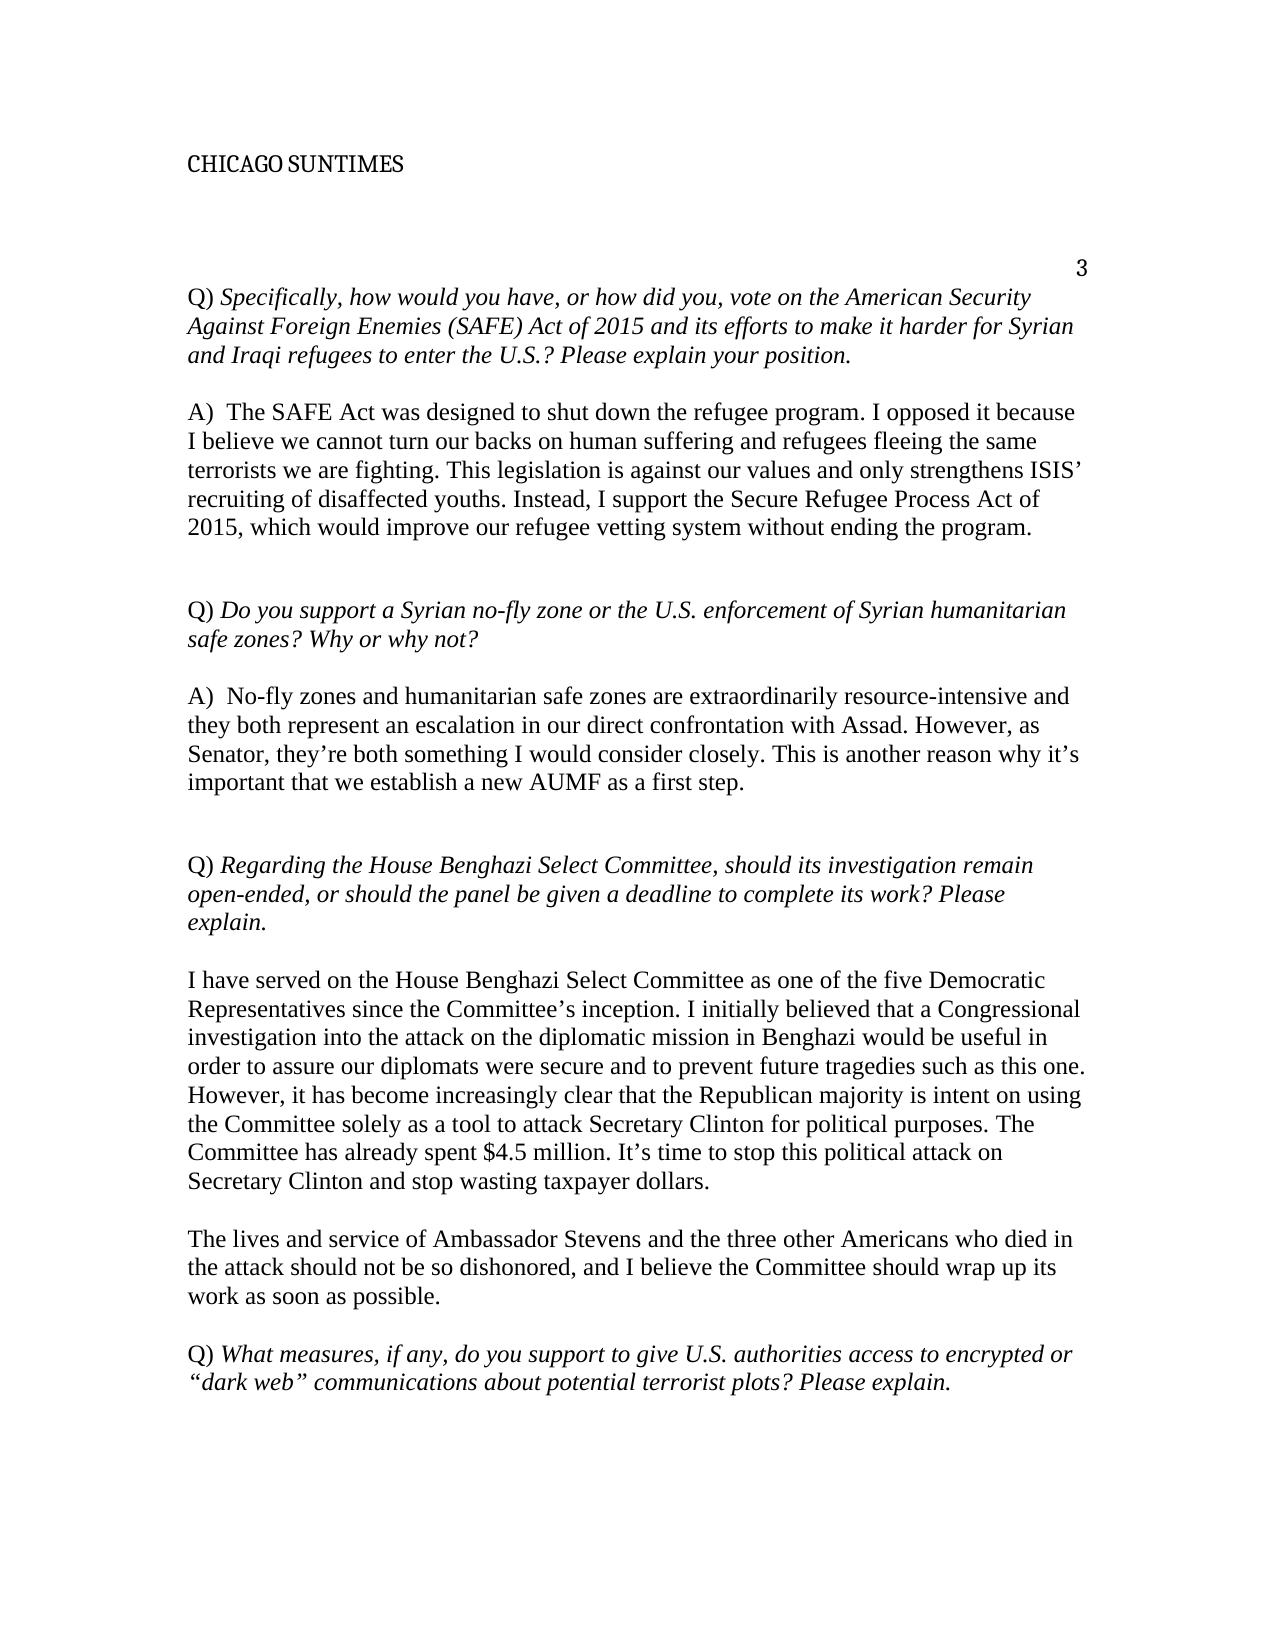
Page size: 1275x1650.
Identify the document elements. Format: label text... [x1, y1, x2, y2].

text Q) What measures, if any, do you support to give U.S. authorities access to encrypted or “dark web” communications about potential terrorist plots? Please explain. [187, 1339, 1087, 1396]
text A) The SAFE Act was designed to shut down the refugee program. I opposed it because I believe we cannot turn our backs on human suffering and refugees fleeing the same terrorists we are fighting. This legislation is against our values and only strengthens ISIS’ recruiting of disaffected youths. Instead, I support the Secure Refugee Process Act of 2015, which would improve our refugee vetting system without ending the program. [187, 397, 1087, 541]
text A) No-fly zones and humanitarian safe zones are extraordinarily resource-intensive and they both represent an escalation in our direct confrontation with Assad. However, as Senator, they’re both something I would consider closely. This is another reason why it’s important that we establish a new AUMF as a first step. [187, 681, 1087, 796]
text Q) Specifically, how would you have, or how did you, vote on the American Security Against Foreign Enemies (SAFE) Act of 2015 and its efforts to make it harder for Syrian and Iraqi refugees to enter the U.S.? Please explain your position. [187, 282, 1087, 369]
text Q) Regarding the House Benghazi Select Committee, should its investigation remain open-ended, or should the panel be given a deadline to complete its work? Please explain. [187, 850, 1087, 936]
text The lives and service of Ambassador Stevens and the three other Americans who died in the attack should not be so dishonored, and I believe the Committee should wrap up its work as soon as possible. [187, 1224, 1087, 1310]
text Q) Do you support a Syrian no-fly zone or the U.S. enforcement of Syrian humanitarian safe zones? Why or why not? [478, 595, 1087, 652]
text I have served on the House Benghazi Select Committee as one of the five Democratic Representatives since the Committee’s inception. I initially believed that a Congressional investigation into the attack on the diplomatic mission in Benghazi would be useful in order to assure our diplomats were secure and to prevent future tragedies such as this one. However, it has become increasingly clear that the Republican majority is intent on using the Committee solely as a tool to attack Secretary Clinton for political purposes. The Committee has already spent $4.5 million. It’s time to stop this political attack on Secretary Clinton and stop wasting taxpayer dollars. [187, 965, 1087, 1195]
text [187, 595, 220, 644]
